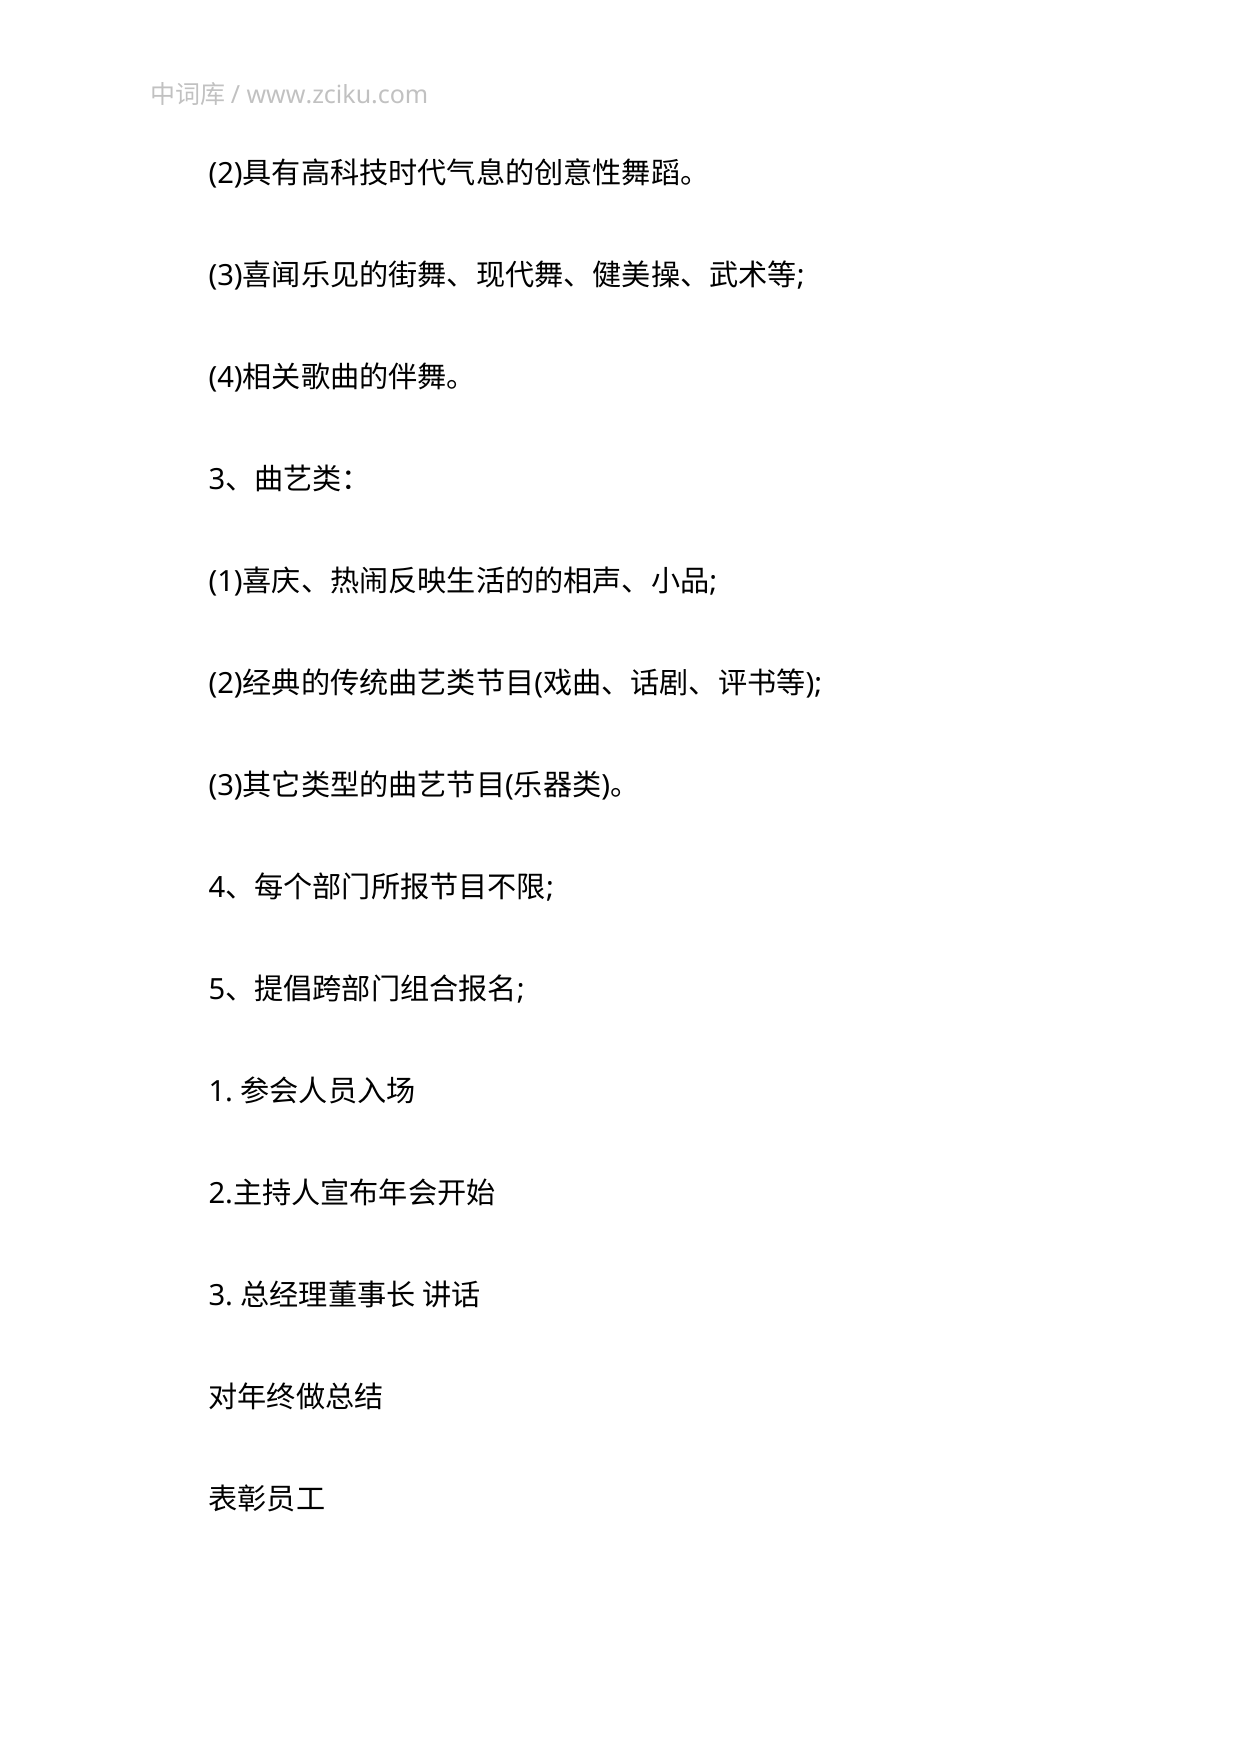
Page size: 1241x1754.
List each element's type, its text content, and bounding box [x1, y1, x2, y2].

text (3)其它类型的曲艺节目(乐器类)。 [150, 762, 1090, 804]
text 1. 参会人员入场 [150, 1068, 1090, 1110]
text (2)具有高科技时代气息的创意性舞蹈。 [150, 150, 1090, 192]
text (3)喜闻乐见的街舞、现代舞、健美操、武术等; [150, 252, 1090, 294]
text (2)经典的传统曲艺类节目(戏曲、话剧、评书等); [150, 660, 1090, 702]
text (4)相关歌曲的伴舞。 [150, 354, 1090, 396]
text (1)喜庆、热闹反映生活的的相声、小品; [150, 558, 1090, 600]
text 3. 总经理董事长 讲话 [150, 1272, 1090, 1314]
text 对年终做总结 [150, 1374, 1090, 1416]
text 表彰员工 [150, 1476, 1090, 1518]
text 2.主持人宣布年会开始 [150, 1170, 1090, 1212]
text 3、曲艺类： [150, 456, 1090, 498]
text 4、每个部门所报节目不限; [150, 864, 1090, 906]
text 5、提倡跨部门组合报名; [150, 966, 1090, 1008]
